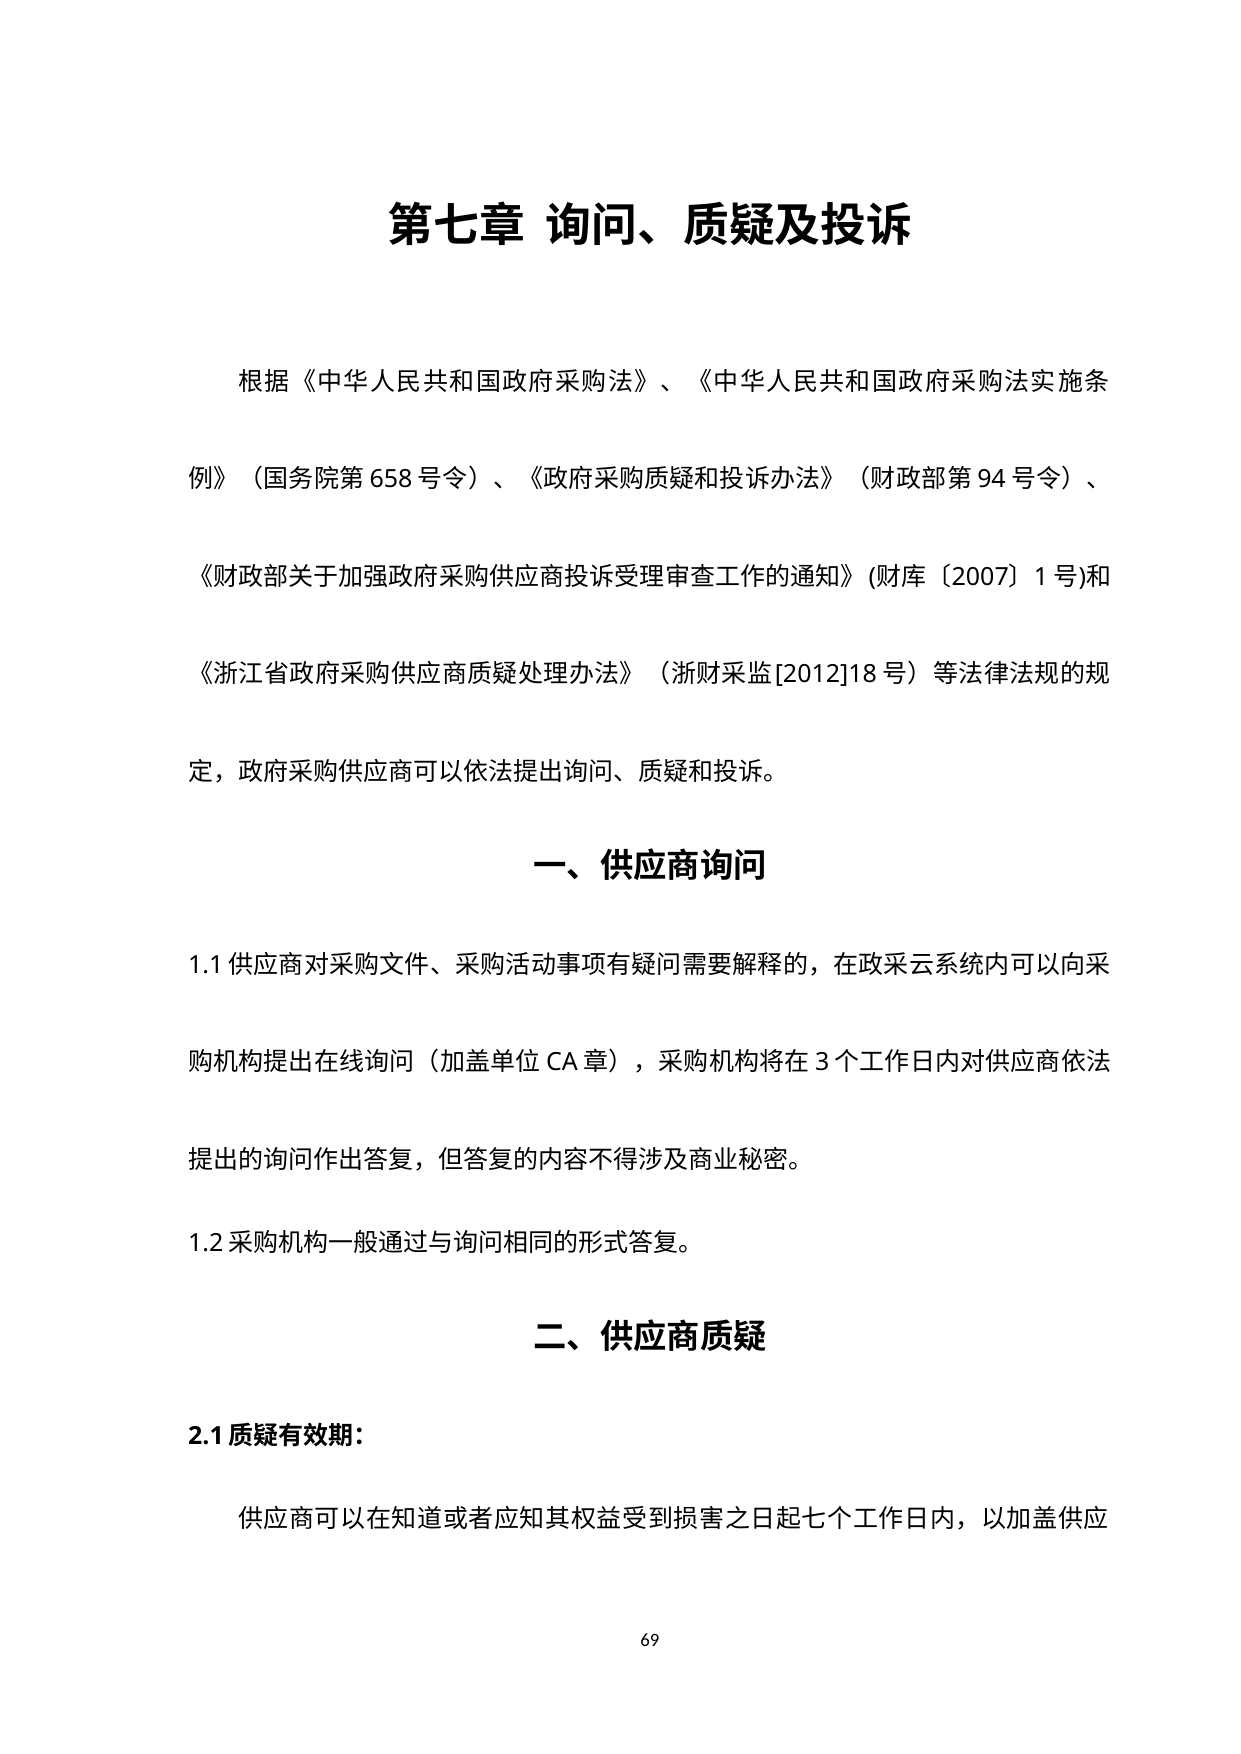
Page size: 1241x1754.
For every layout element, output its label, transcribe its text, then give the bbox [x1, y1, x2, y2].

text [188, 1484, 1111, 1549]
text 根据《中华人民共和国政府采购法》、《中华人民共和国政府采购法实施条例》（国务院第658号令）、《政府采购质疑和投诉办法》（财政部第94号令）、《财政部关于加强政府采购供应商投诉受理审查工作的通知》(财库〔2007〕1号)和《浙江省政府采购供应商质疑处理办法》（浙财采监[2012]18号）等法律法规的规定，政府采购供应商可以依法提出询问、质疑和投诉。 [188, 347, 1111, 802]
text 1.1供应商对采购文件、采购活动事项有疑问需要解释的，在政采云系统内可以向采购机构提出在线询问（加盖单位CA章），采购机构将在3个工作日内对供应商依法提出的询问作出答复，但答复的内容不得涉及商业秘密。 [188, 930, 1111, 1190]
text 2.1质疑有效期： [188, 1401, 1111, 1466]
subtitle 一、供应商询问 [188, 830, 1111, 895]
subtitle 第七章 询问、质疑及投诉 [188, 172, 1111, 270]
text 1.2采购机构一般通过与询问相同的形式答复。 [188, 1208, 1111, 1273]
subtitle 二、供应商质疑 [188, 1301, 1111, 1366]
